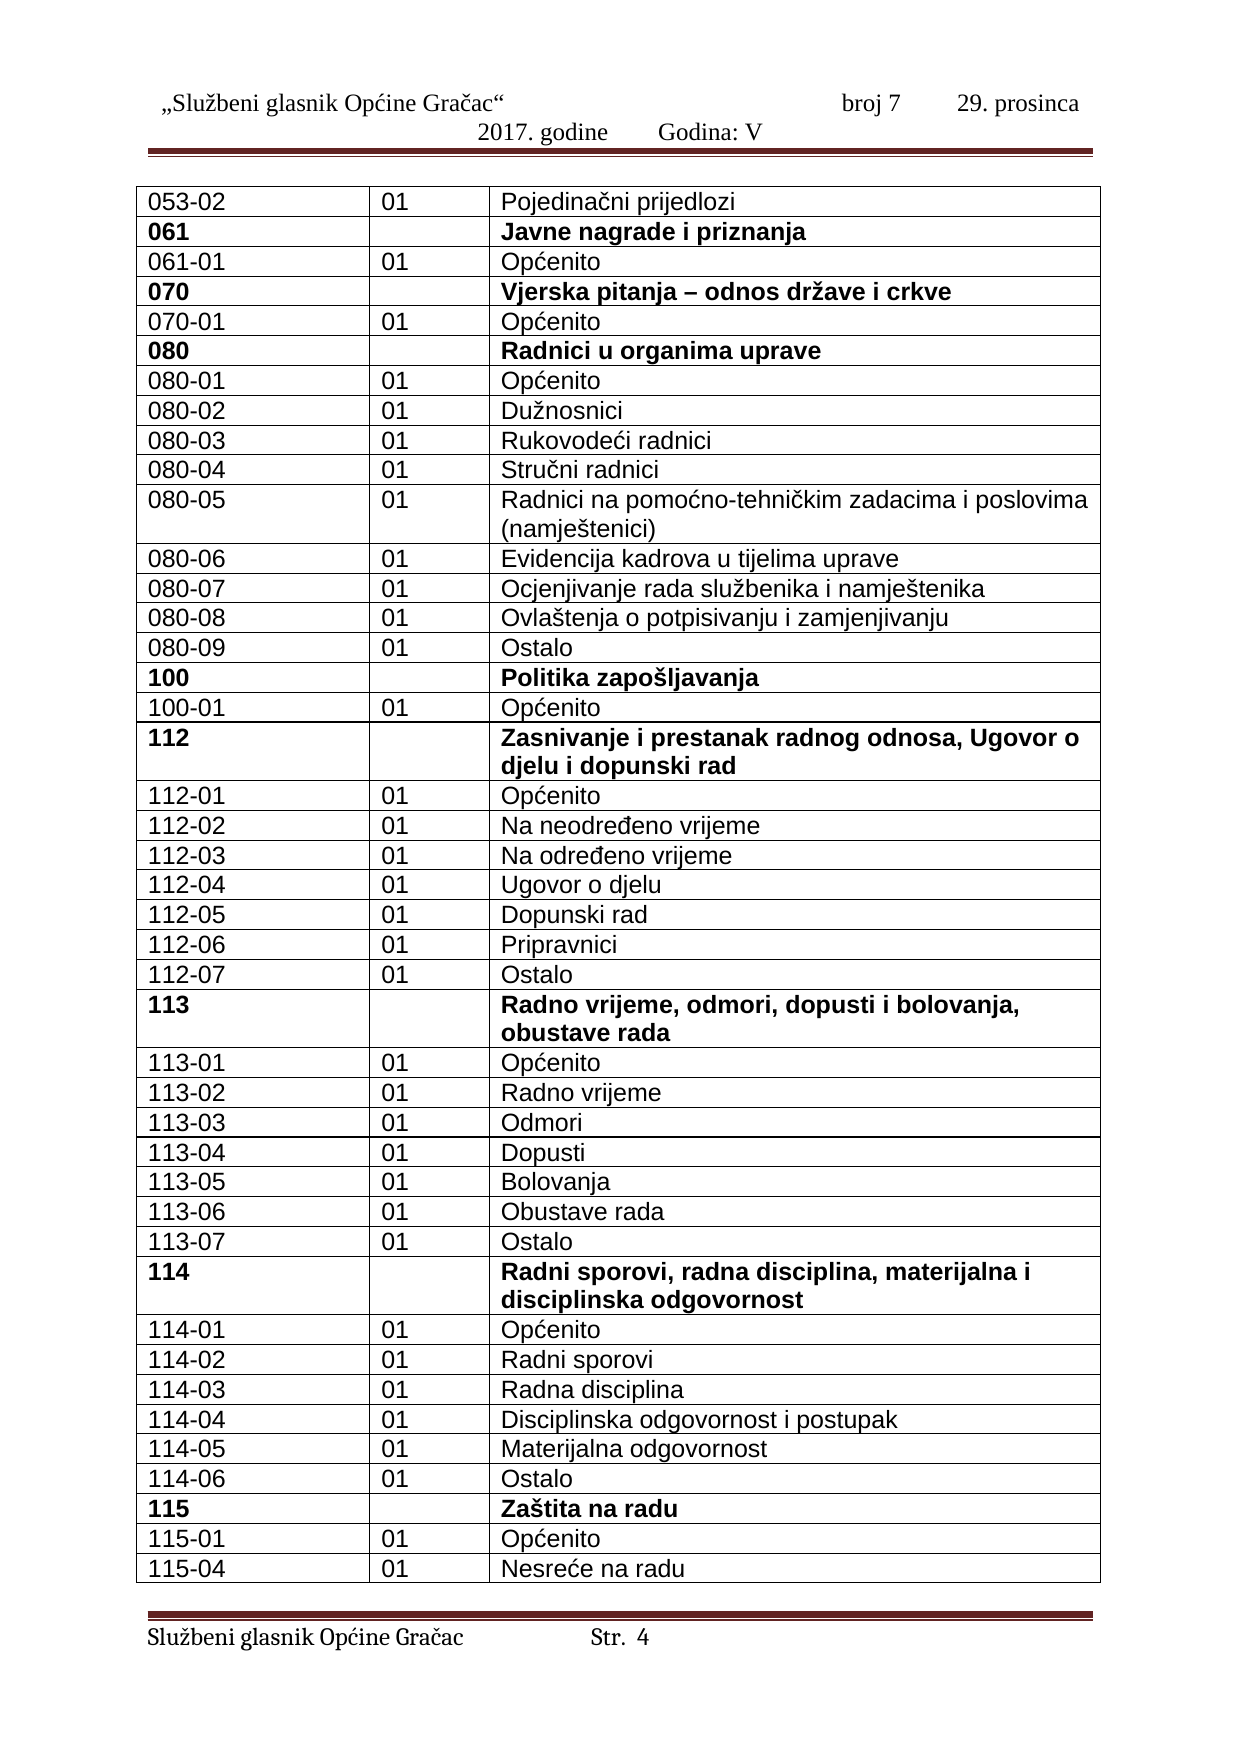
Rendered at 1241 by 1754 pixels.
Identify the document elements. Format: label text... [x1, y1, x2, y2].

table_cell Evidencija kadrova u tijelima uprave [490, 544, 1100, 572]
table_cell 113-07 [137, 1227, 369, 1256]
table_cell Zaštita na radu [490, 1494, 1100, 1523]
table_cell 01 [370, 1078, 489, 1107]
table_cell Ocjenjivanje rada službenika i namještenika [490, 574, 1100, 602]
table_cell 080-06 [137, 544, 369, 572]
table_cell 080-04 [137, 455, 369, 484]
table_cell Na određeno vrijeme [490, 841, 1100, 869]
table_cell 100-01 [137, 693, 369, 721]
table_cell 01 [370, 1315, 489, 1344]
table_cell Pripravnici [490, 930, 1100, 959]
table_cell Disciplinska odgovornost i postupak [490, 1405, 1100, 1433]
table_cell Zasnivanje i prestanak radnog odnosa, Ugovor o djelu i dopunski rad [490, 723, 1100, 780]
table_cell Pojedinačni prijedlozi [490, 187, 1100, 216]
table_cell 115 [137, 1494, 369, 1523]
table_cell Općenito [490, 247, 1100, 276]
table_cell Stručni radnici [490, 455, 1100, 484]
table_cell 01 [370, 930, 489, 959]
table_cell [370, 336, 489, 365]
table_cell 01 [370, 1434, 489, 1463]
table_cell 01 [370, 1524, 489, 1552]
table_cell 112-07 [137, 960, 369, 988]
table_cell 112-02 [137, 811, 369, 839]
table_cell 01 [370, 455, 489, 484]
table_cell Rukovodeći radnici [490, 426, 1100, 454]
table_cell 01 [370, 900, 489, 929]
table_cell 01 [370, 960, 489, 988]
table_cell 01 [370, 247, 489, 276]
table_cell 080-08 [137, 603, 369, 632]
table_cell 112-03 [137, 841, 369, 869]
table_cell 070 [137, 277, 369, 305]
table_cell 113 [137, 990, 369, 1047]
table_cell 01 [370, 603, 489, 632]
table_cell Radna disciplina [490, 1375, 1100, 1403]
table_cell 113-05 [137, 1167, 369, 1196]
table_cell 01 [370, 1554, 489, 1582]
table_cell Na neodređeno vrijeme [490, 811, 1100, 839]
table_cell 114-01 [137, 1315, 369, 1344]
table_cell Ostalo [490, 633, 1100, 662]
table_cell Dužnosnici [490, 396, 1100, 424]
table_cell 080-03 [137, 426, 369, 454]
table_cell 080-02 [137, 396, 369, 424]
table_cell 113-06 [137, 1197, 369, 1226]
table_cell 01 [370, 633, 489, 662]
table_cell Radni sporovi [490, 1345, 1100, 1374]
table_cell Dopunski rad [490, 900, 1100, 929]
table_cell 01 [370, 187, 489, 216]
table_cell 01 [370, 1108, 489, 1136]
table_cell 01 [370, 1464, 489, 1493]
table_cell 01 [370, 870, 489, 899]
table_cell Radni sporovi, radna disciplina, materijalna i disciplinska odgovornost [490, 1257, 1100, 1314]
table_cell 061 [137, 217, 369, 246]
table_cell Ovlaštenja o potpisivanju i zamjenjivanju [490, 603, 1100, 632]
table_cell 112-06 [137, 930, 369, 959]
table_cell 080-07 [137, 574, 369, 602]
table_cell Bolovanja [490, 1167, 1100, 1196]
table_cell 01 [370, 396, 489, 424]
table_cell 080-09 [137, 633, 369, 662]
table_cell 114 [137, 1257, 369, 1314]
table_cell 100 [137, 663, 369, 692]
table_cell 061-01 [137, 247, 369, 276]
table_cell Ostalo [490, 1464, 1100, 1493]
table_cell Nesreće na radu [490, 1554, 1100, 1582]
table_cell 01 [370, 485, 489, 543]
table_cell 080-01 [137, 366, 369, 395]
table_cell 115-04 [137, 1554, 369, 1582]
table_cell 01 [370, 811, 489, 839]
table_cell 112-04 [137, 870, 369, 899]
table_cell Radnici na pomoćno-tehničkim zadacima i poslovima (namještenici) [490, 485, 1100, 543]
table_cell 113-02 [137, 1078, 369, 1107]
table_cell Vjerska pitanja – odnos države i crkve [490, 277, 1100, 305]
table_cell 112 [137, 723, 369, 780]
table_cell [370, 1494, 489, 1523]
table_cell 01 [370, 366, 489, 395]
table_cell 01 [370, 693, 489, 721]
table_cell 01 [370, 1345, 489, 1374]
table_cell 01 [370, 1405, 489, 1433]
table_cell 01 [370, 1197, 489, 1226]
table_cell Politika zapošljavanja [490, 663, 1100, 692]
table_cell [370, 217, 489, 246]
table_cell 080-05 [137, 485, 369, 543]
table_cell Obustave rada [490, 1197, 1100, 1226]
table_cell [370, 277, 489, 305]
table_cell 114-04 [137, 1405, 369, 1433]
table_cell Ostalo [490, 1227, 1100, 1256]
table_cell 01 [370, 1227, 489, 1256]
table_cell Javne nagrade i priznanja [490, 217, 1100, 246]
table_cell Odmori [490, 1108, 1100, 1136]
table_cell Općenito [490, 693, 1100, 721]
table_cell Dopusti [490, 1138, 1100, 1166]
table_cell 114-02 [137, 1345, 369, 1374]
table_cell 115-01 [137, 1524, 369, 1552]
table_cell Općenito [490, 366, 1100, 395]
table_cell 01 [370, 1138, 489, 1166]
table_cell 01 [370, 544, 489, 572]
table_cell Općenito [490, 306, 1100, 335]
table_cell Radnici u organima uprave [490, 336, 1100, 365]
table_cell [370, 1257, 489, 1314]
table_cell Radno vrijeme [490, 1078, 1100, 1107]
table_cell 080 [137, 336, 369, 365]
table_cell Ostalo [490, 960, 1100, 988]
table_cell [370, 723, 489, 780]
table_cell 113-03 [137, 1108, 369, 1136]
table_cell Općenito [490, 1048, 1100, 1077]
table_cell 01 [370, 781, 489, 810]
table_cell Ugovor o djelu [490, 870, 1100, 899]
table_cell Materijalna odgovornost [490, 1434, 1100, 1463]
table_cell 070-01 [137, 306, 369, 335]
table_cell [370, 663, 489, 692]
table_cell Općenito [490, 1315, 1100, 1344]
table_cell 113-01 [137, 1048, 369, 1077]
table_cell 01 [370, 1167, 489, 1196]
table_cell Općenito [490, 781, 1100, 810]
table_cell 01 [370, 1048, 489, 1077]
table_cell 01 [370, 426, 489, 454]
table_cell 01 [370, 1375, 489, 1403]
table_cell 01 [370, 841, 489, 869]
table_cell 113-04 [137, 1138, 369, 1166]
table_cell 114-06 [137, 1464, 369, 1493]
table_cell Općenito [490, 1524, 1100, 1552]
table_cell 01 [370, 306, 489, 335]
table_cell 053-02 [137, 187, 369, 216]
table_cell 114-03 [137, 1375, 369, 1403]
table_cell 112-01 [137, 781, 369, 810]
table_cell 01 [370, 574, 489, 602]
table_cell 112-05 [137, 900, 369, 929]
table_cell 114-05 [137, 1434, 369, 1463]
table_cell [370, 990, 489, 1047]
table_cell Radno vrijeme, odmori, dopusti i bolovanja, obustave rada [490, 990, 1100, 1047]
